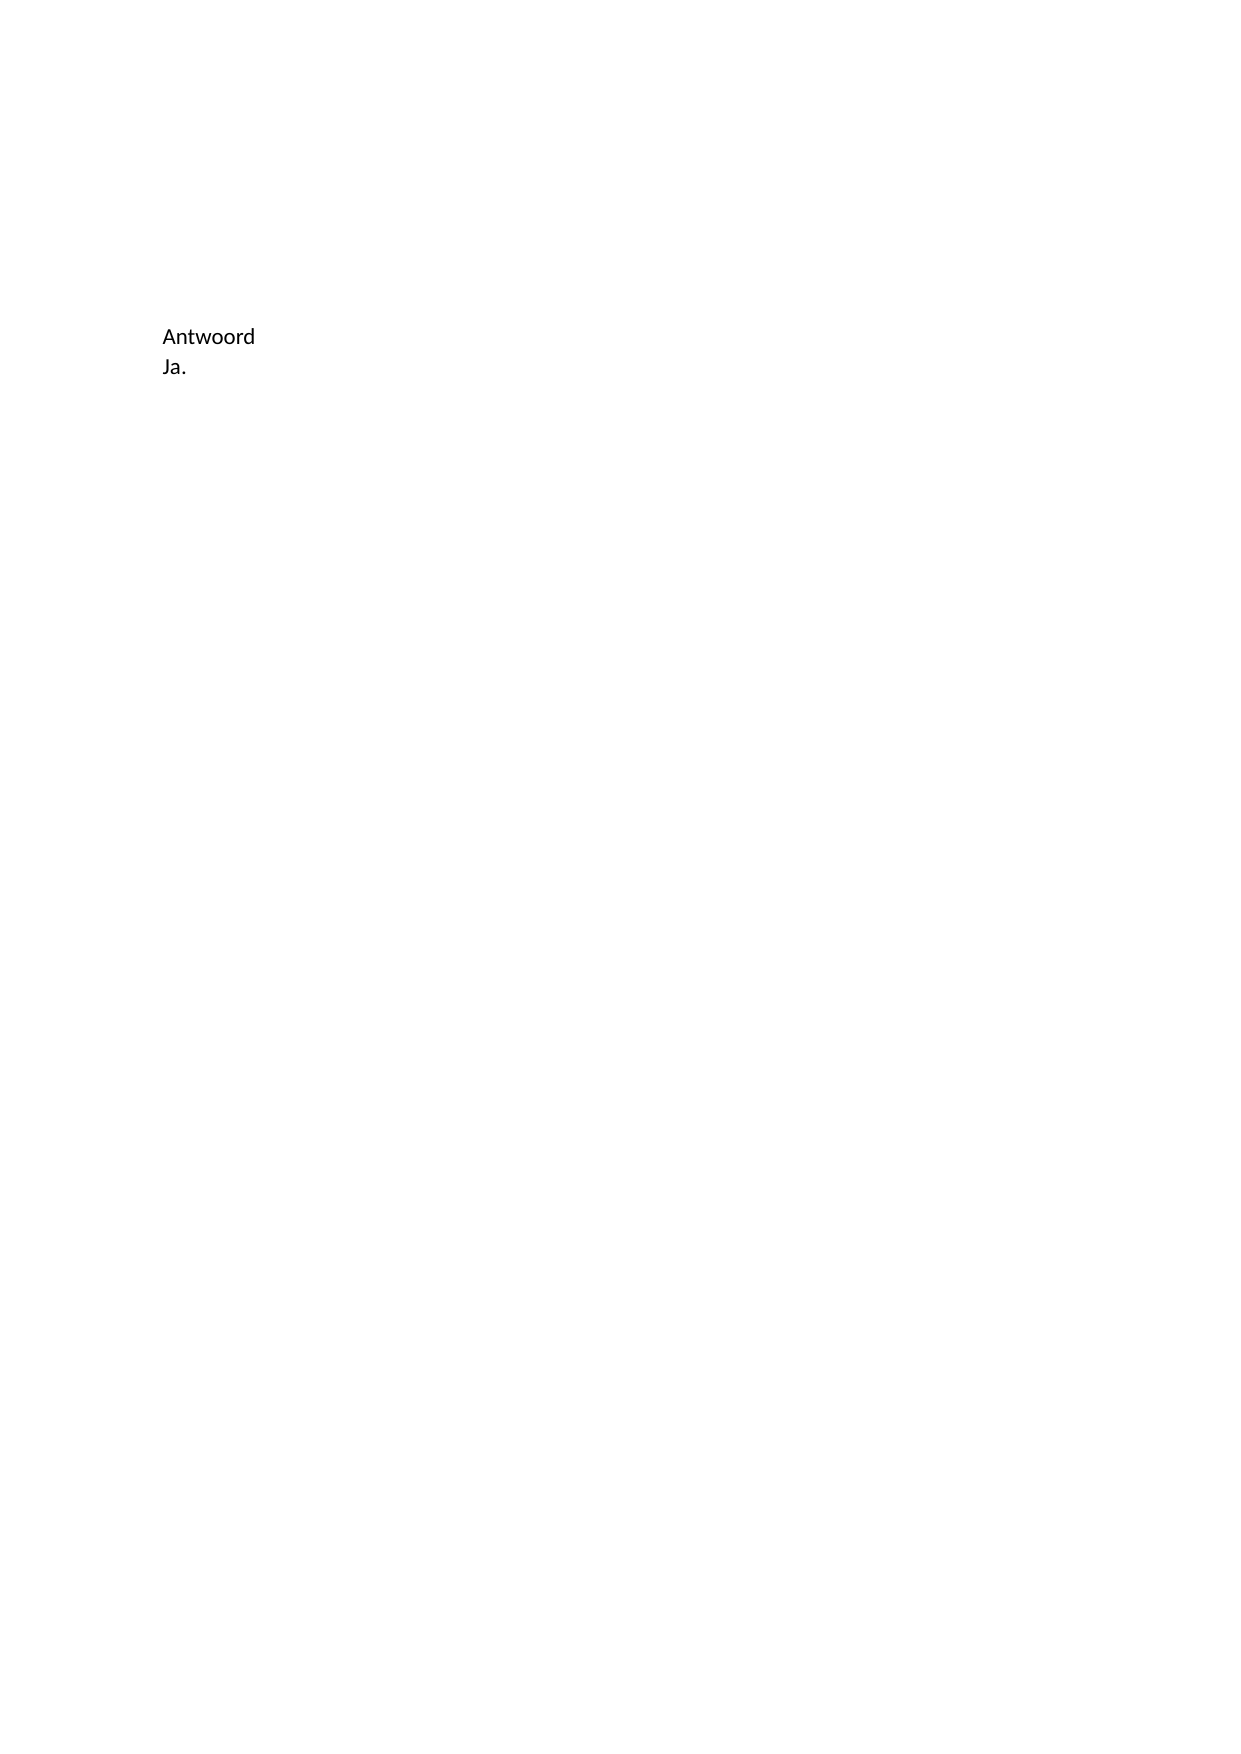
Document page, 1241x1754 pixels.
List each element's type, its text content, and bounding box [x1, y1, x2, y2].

text Antwoord Ja. [162, 322, 947, 380]
